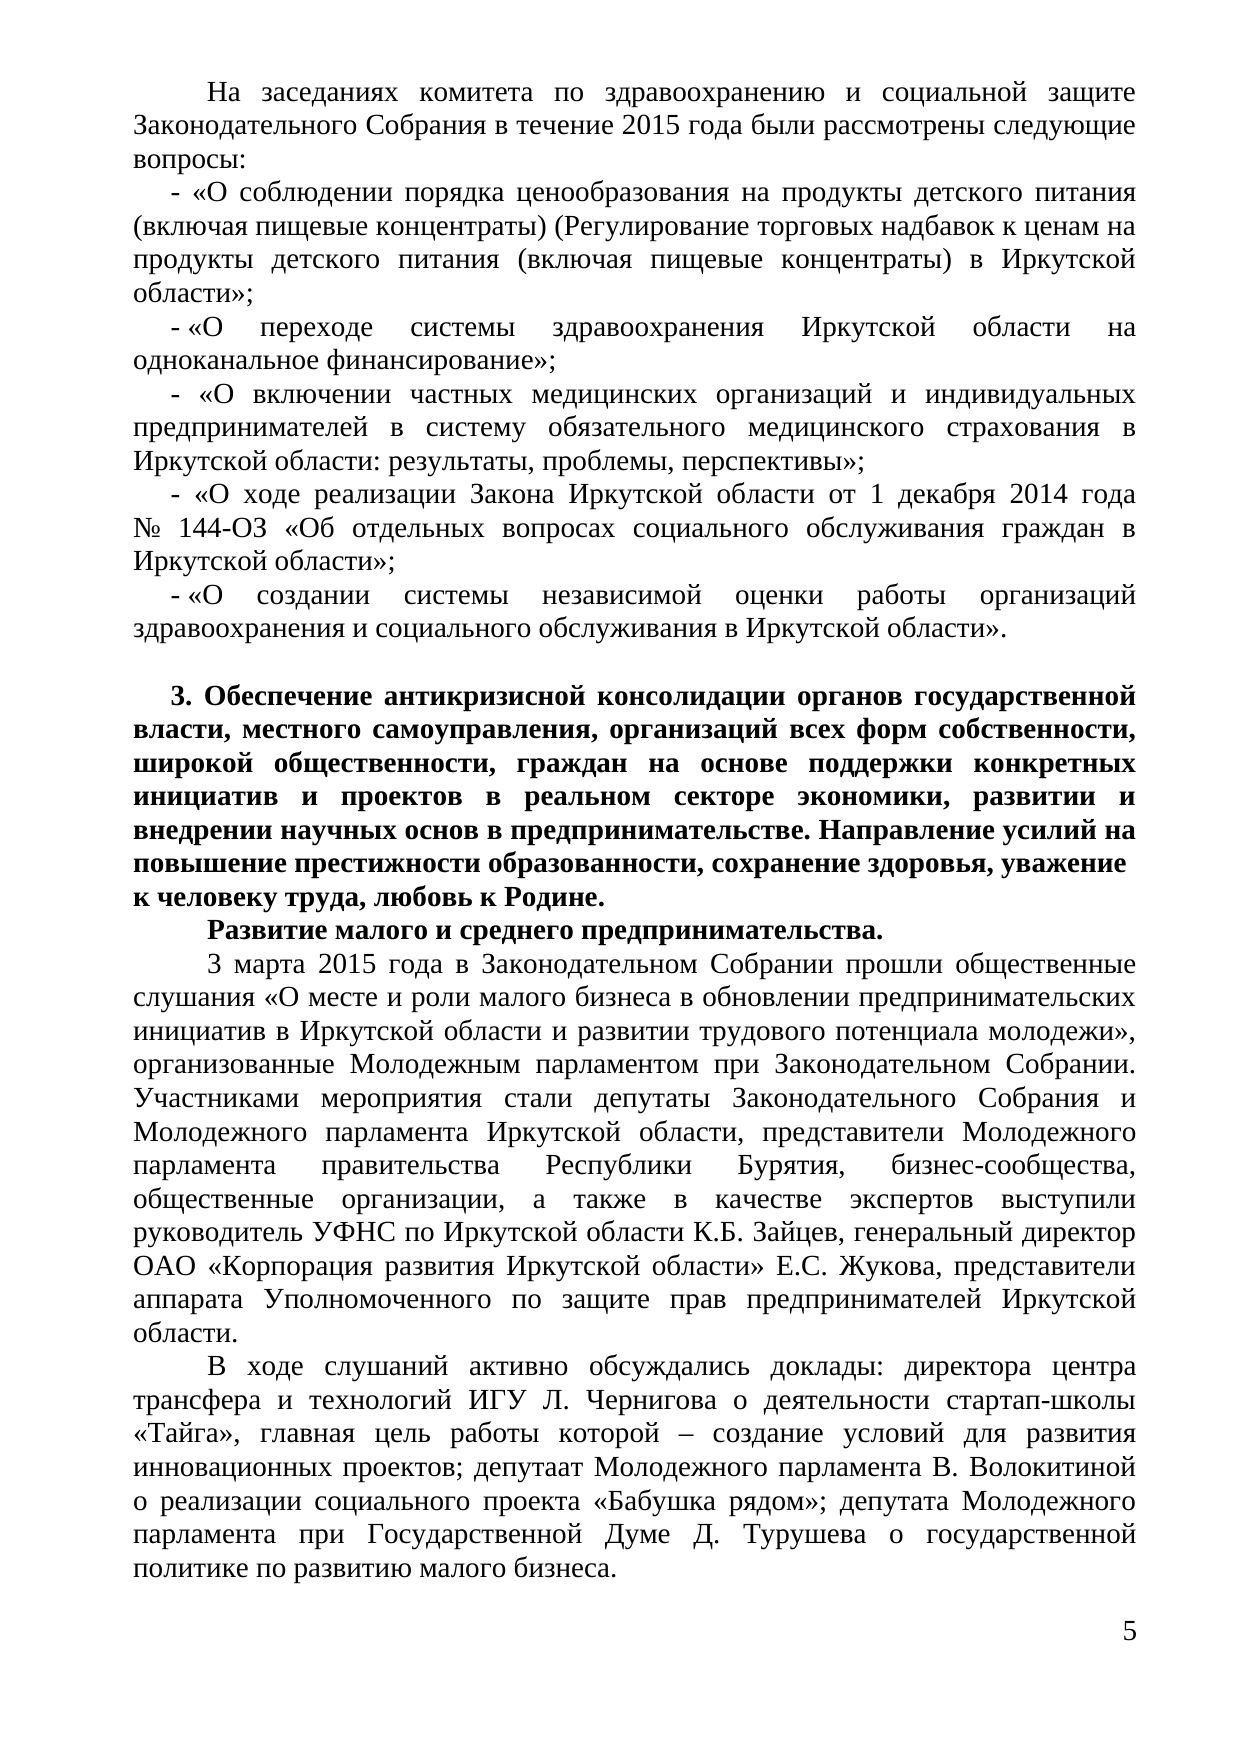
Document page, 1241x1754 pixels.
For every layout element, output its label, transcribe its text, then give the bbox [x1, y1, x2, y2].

text Развитие малого и среднего предпринимательства. [133, 912, 1137, 946]
text - «О ходе реализации Закона Иркутской области от 1 декабря 2014 года № 144-ОЗ «Об отдельных вопросах социального обслуживания граждан в Иркутской области»; [133, 476, 1137, 577]
text На заседаниях комитета по здравоохранению и социальной защите Законодательного Собрания в течение 2015 года были рассмотрены следующие вопросы: [133, 74, 1137, 174]
text В ходе слушаний активно обсуждались доклады: директора центра трансфера и технологий ИГУ Л. Чернигова о деятельности стартап-школы «Тайга», главная цель работы которой – создание условий для развития инновационных проектов; депутаат Молодежного парламента В. Волокитиной о реализации социального проекта «Бабушка рядом»; депутата Молодежного парламента при Государственной Думе Д. Турушева о государственной политике по развитию малого бизнеса. [133, 1348, 1137, 1583]
text 3 марта 2015 года в Законодательном Собрании прошли общественные слушания «О месте и роли малого бизнеса в обновлении предпринимательских инициатив в Иркутской области и развитии трудового потенциала молодежи», организованные Молодежным парламентом при Законодательном Собрании. Участниками мероприятия стали депутаты Законодательного Собрания и Молодежного парламента Иркутской области, представители Молодежного парламента правительства Республики Бурятия, бизнес-сообщества, общественные организации, а также в качестве экспертов выступили руководитель УФНС по Иркутской области К.Б. Зайцев, генеральный директор ОАО «Корпорация развития Иркутской области» Е.С. Жукова, представители аппарата Уполномоченного по защите прав предпринимателей Иркутской области. [133, 946, 1137, 1348]
text 3. Обеспечение антикризисной консолидации органов государственной власти, местного самоуправления, организаций всех форм собственности, широкой общественности, граждан на основе поддержки конкретных инициатив и проектов в реальном секторе экономики, развитии и внедрении научных основ в предпринимательстве. Направление усилий на повышение престижности образованности, сохранение здоровья, уважение [133, 678, 1137, 879]
text - «О создании системы независимой оценки работы организаций здравоохранения и социального обслуживания в Иркутской области». [133, 577, 1137, 644]
text - «О включении частных медицинских организаций и индивидуальных предпринимателей в систему обязательного медицинского страхования в Иркутской области: результаты, проблемы, перспективы»; [133, 376, 1137, 476]
text - «О соблюдении порядка ценообразования на продукты детского питания (включая пищевые концентраты) (Регулирование торговых надбавок к ценам на продукты детского питания (включая пищевые концентраты) в Иркутской области»; [133, 174, 1137, 309]
text - «О переходе системы здравоохранения Иркутской области на одноканальное финансирование»; [133, 309, 1137, 376]
text к человеку труда, любовь к Родине. [133, 879, 1137, 912]
